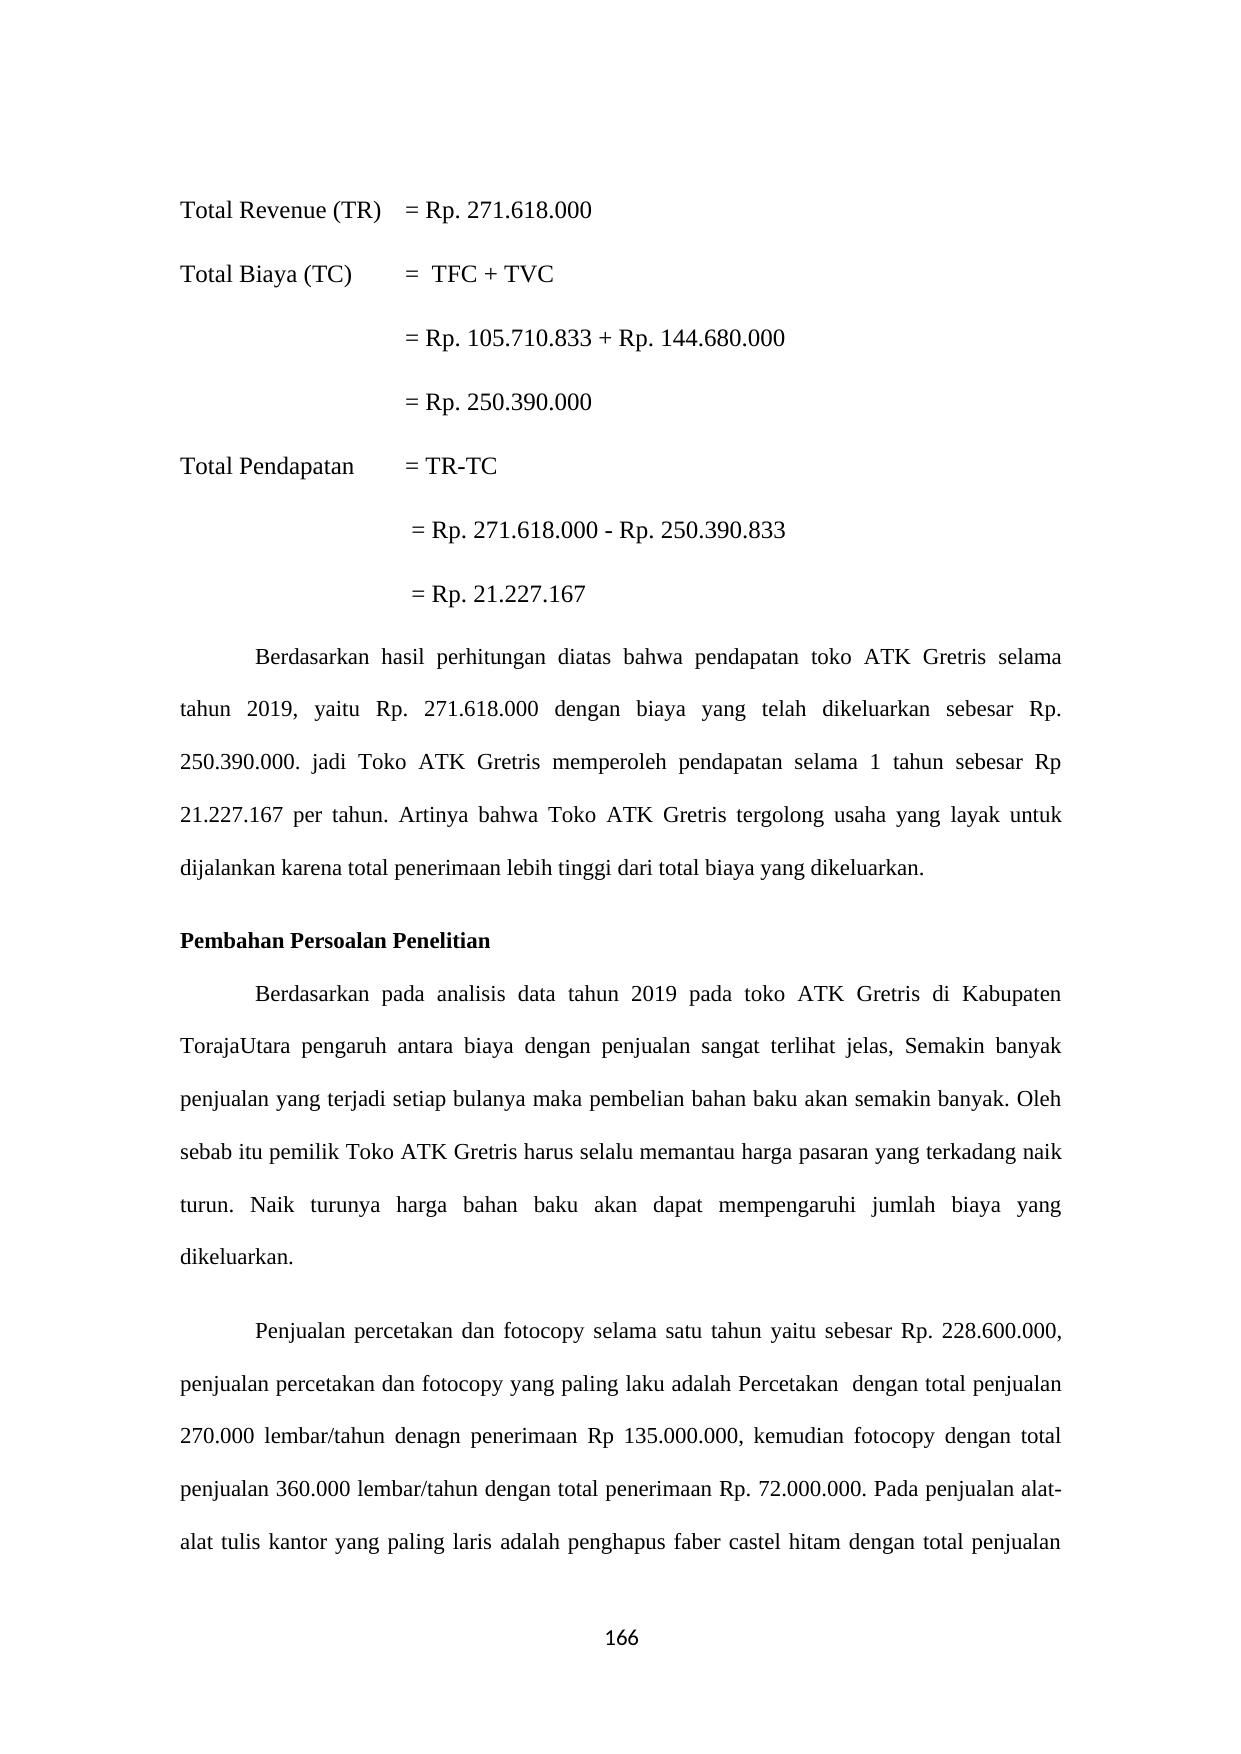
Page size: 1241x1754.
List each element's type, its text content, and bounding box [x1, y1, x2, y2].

text Berdasarkan pada analisis data tahun 2019 pada toko ATK Gretris di Kabupaten TorajaUtara pengaruh antara biaya dengan penjualan sangat terlihat jelas, Semakin banyak penjualan yang terjadi setiap bulanya maka pembelian bahan baku akan semakin banyak. Oleh sebab itu pemilik Toko ATK Gretris harus selalu memantau harga pasaran yang terkadang naik turun. Naik turunya harga bahan baku akan dapat mempengaruhi jumlah biaya yang dikeluarkan. [180, 980, 1063, 1270]
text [180, 1317, 1063, 1554]
text Total Biaya (TC) = TFC + TVC [180, 259, 1063, 288]
text Pembahan Persoalan Penelitian [180, 927, 1063, 953]
text Total Pendapatan = TR-TC [180, 451, 1063, 479]
text = Rp. 105.710.833 + Rp. 144.680.000 [180, 323, 1063, 352]
text Total Revenue (TR) = Rp. 271.618.000 [180, 195, 1063, 224]
text = Rp. 21.227.167 [405, 579, 1063, 607]
text Berdasarkan hasil perhitungan diatas bahwa pendapatan toko ATK Gretris selama tahun 2019, yaitu Rp. 271.618.000 dengan biaya yang telah dikeluarkan sebesar Rp. 250.390.000. jadi Toko ATK Gretris memperoleh pendapatan selama 1 tahun sebesar Rp 21.227.167 per tahun. Artinya bahwa Toko ATK Gretris tergolong usaha yang layak untuk dijalankan karena total penerimaan lebih tinggi dari total biaya yang dikeluarkan. [180, 643, 1063, 880]
text = Rp. 250.390.000 [180, 387, 1063, 416]
text = Rp. 271.618.000 - Rp. 250.390.833 [180, 515, 1063, 543]
